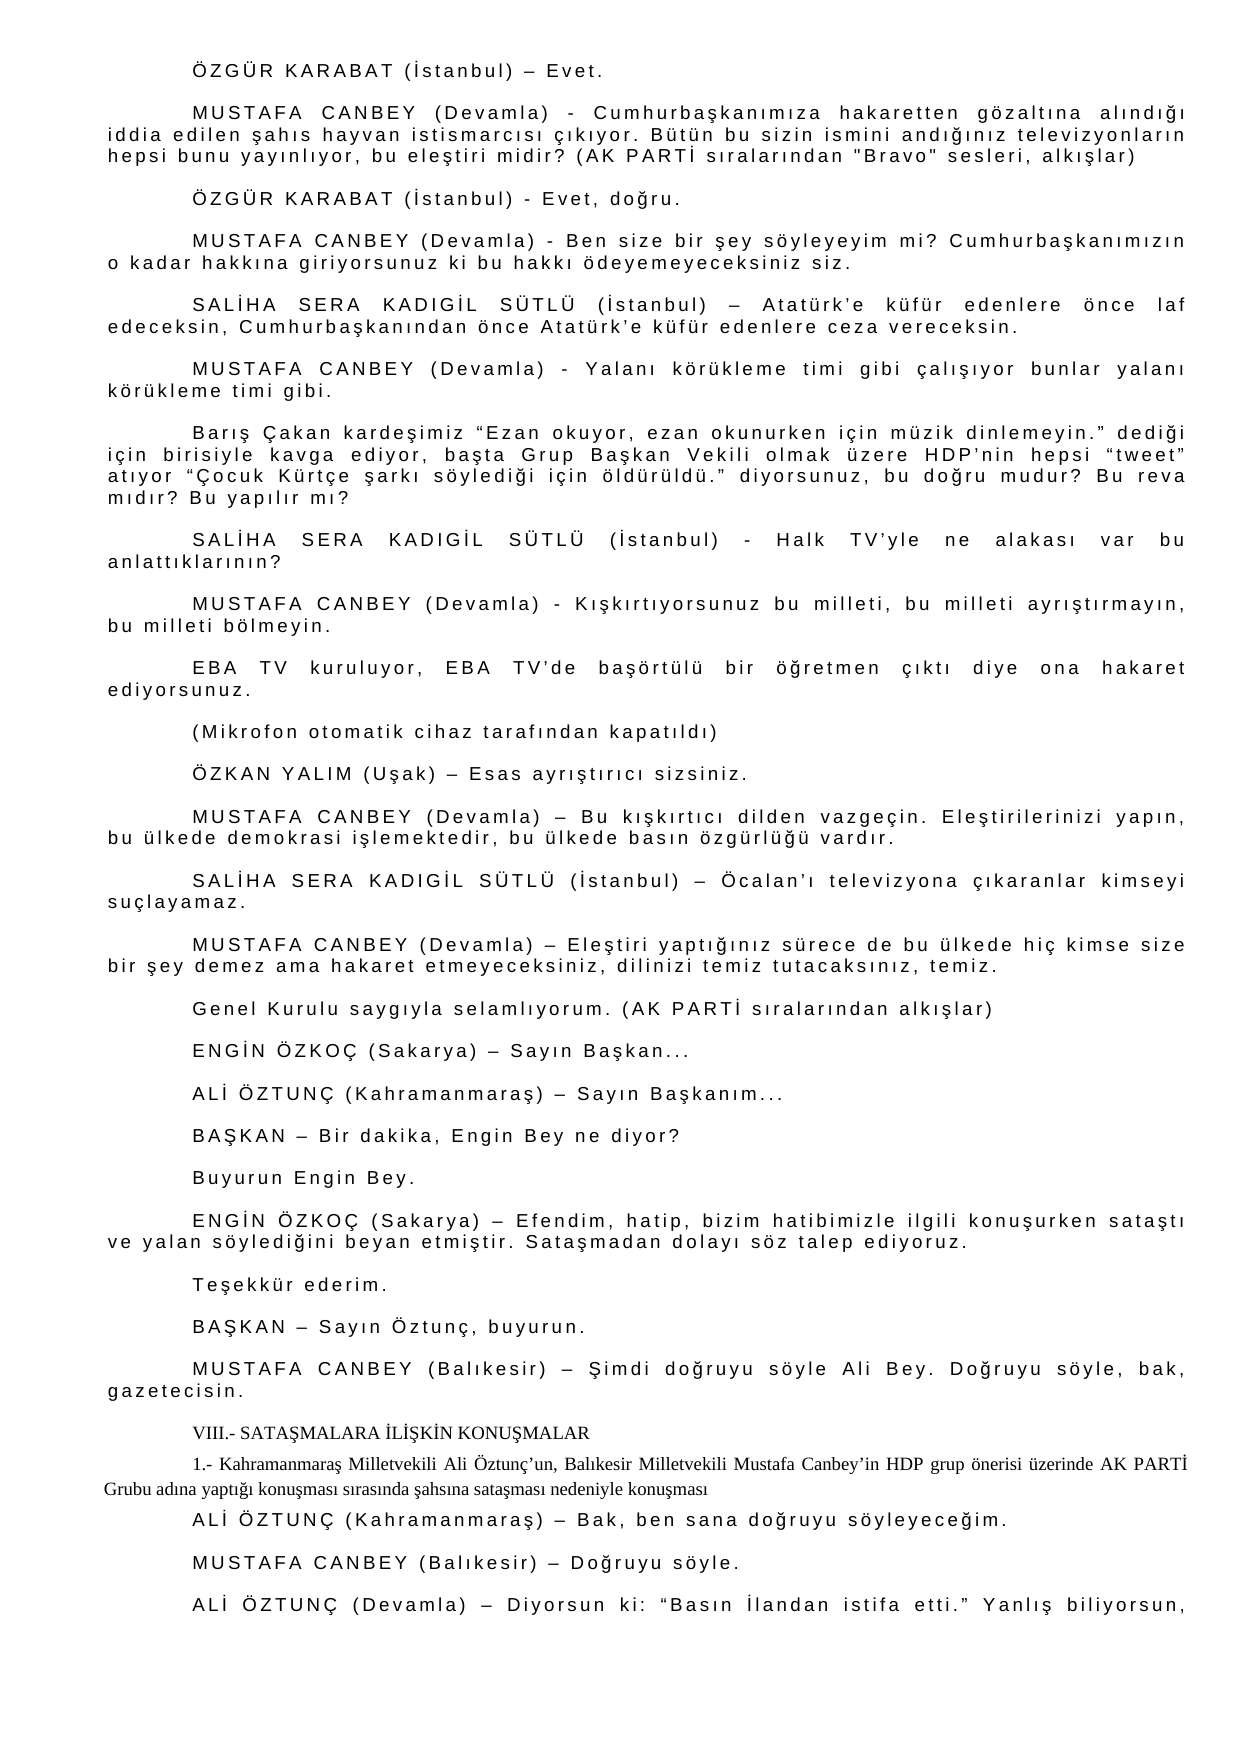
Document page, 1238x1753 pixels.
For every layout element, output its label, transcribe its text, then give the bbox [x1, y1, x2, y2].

text MUSTAFA CANBEY (Devamla) – Bu kışkırtıcı dilden vazgeçin. Eleştirilerinizi yapın, bu ülkede demokrasi işlemektedir, bu ülkede basın özgürlüğü vardır. [108, 806, 1186, 849]
text BAŞKAN – Sayın Öztunç, buyurun. [108, 1316, 1186, 1337]
text ÖZGÜR KARABAT (İstanbul) – Evet. [108, 60, 1186, 81]
text MUSTAFA CANBEY (Balıkesir) – Şimdi doğruyu söyle Ali Bey. Doğruyu söyle, bak, gazetecisin. [108, 1358, 1186, 1401]
text EBA TV kuruluyor, EBA TV’de başörtülü bir öğretmen çıktı diye ona hakaret ediyorsunuz. [108, 657, 1186, 700]
text SALİHA SERA KADIGİL SÜTLÜ (İstanbul) – Atatürk’e küfür edenlere önce laf edeceksin, Cumhurbaşkanından önce Atatürk’e küfür edenlere ceza vereceksin. [108, 294, 1186, 337]
text ENGİN ÖZKOÇ (Sakarya) – Efendim, hatip, bizim hatibimizle ilgili konuşurken sataştı ve yalan söylediğini beyan etmiştir. Sataşmadan dolayı söz talep ediyoruz. [108, 1209, 1186, 1253]
text 1.- Kahramanmaraş Milletvekili Ali Öztunç’un, Balıkesir Milletvekili Mustafa Canbey’in HDP grup önerisi üzerinde AK PARTİ Grubu adına yaptığı konuşması sırasında şahsına sataşması nedeniyle konuşması [103, 1453, 1190, 1499]
text MUSTAFA CANBEY (Devamla) - Ben size bir şey söyleyeyim mi? Cumhurbaşkanımızın o kadar hakkına giriyorsunuz ki bu hakkı ödeyemeyeceksiniz siz. [108, 230, 1186, 273]
text VIII.- SATAŞMALARA İLİŞKİN KONUŞMALAR [103, 1422, 1190, 1444]
text Genel Kurulu saygıyla selamlıyorum. (AK PARTİ sıralarından alkışlar) [108, 997, 1186, 1019]
text ALİ ÖZTUNÇ (Kahramanmaraş) – Sayın Başkanım... [108, 1082, 1186, 1104]
text MUSTAFA CANBEY (Balıkesir) – Doğruyu söyle. [108, 1551, 1186, 1573]
text MUSTAFA CANBEY (Devamla) - Cumhurbaşkanımıza hakaretten gözaltına alındığı iddia edilen şahıs hayvan istismarcısı çıkıyor. Bütün bu sizin ismini andığınız televizyonların hepsi bunu yayınlıyor, bu eleştiri midir? (AK PARTİ sıralarından "Bravo" sesleri, alkışlar) [108, 102, 1186, 167]
text ENGİN ÖZKOÇ (Sakarya) – Sayın Başkan... [108, 1040, 1186, 1061]
text SALİHA SERA KADIGİL SÜTLÜ (İstanbul) - Halk TV’yle ne alakası var bu anlattıklarının? [108, 529, 1186, 572]
text BAŞKAN – Bir dakika, Engin Bey ne diyor? [108, 1125, 1186, 1146]
text ÖZGÜR KARABAT (İstanbul) - Evet, doğru. [108, 188, 1186, 209]
text SALİHA SERA KADIGİL SÜTLÜ (İstanbul) – Öcalan’ı televizyona çıkaranlar kimseyi suçlayamaz. [108, 869, 1186, 913]
text ALİ ÖZTUNÇ (Kahramanmaraş) – Bak, ben sana doğruyu söyleyeceğim. [108, 1509, 1186, 1531]
text MUSTAFA CANBEY (Devamla) - Kışkırtıyorsunuz bu milleti, bu milleti ayrıştırmayın, bu milleti bölmeyin. [108, 593, 1186, 636]
text MUSTAFA CANBEY (Devamla) – Eleştiri yaptığınız sürece de bu ülkede hiç kimse size bir şey demez ama hakaret etmeyeceksiniz, dilinizi temiz tutacaksınız, temiz. [108, 933, 1186, 977]
text Buyurun Engin Bey. [108, 1167, 1186, 1189]
text Teşekkür ederim. [108, 1273, 1186, 1295]
text ÖZKAN YALIM (Uşak) – Esas ayrıştırıcı sizsiniz. [108, 763, 1186, 785]
text (Mikrofon otomatik cihaz tarafından kapatıldı) [108, 721, 1186, 742]
text MUSTAFA CANBEY (Devamla) - Yalanı körükleme timi gibi çalışıyor bunlar yalanı körükleme timi gibi. [108, 358, 1186, 401]
text Barış Çakan kardeşimiz “Ezan okuyor, ezan okunurken için müzik dinlemeyin.” dediği için birisiyle kavga ediyor, başta Grup Başkan Vekili olmak üzere HDP’nin hepsi “tweet” atıyor “Çocuk Kürtçe şarkı söylediği için öldürüldü.” diyorsunuz, bu doğru mudur? Bu reva mıdır? Bu yapılır mı? [108, 422, 1186, 508]
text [108, 1594, 1186, 1615]
